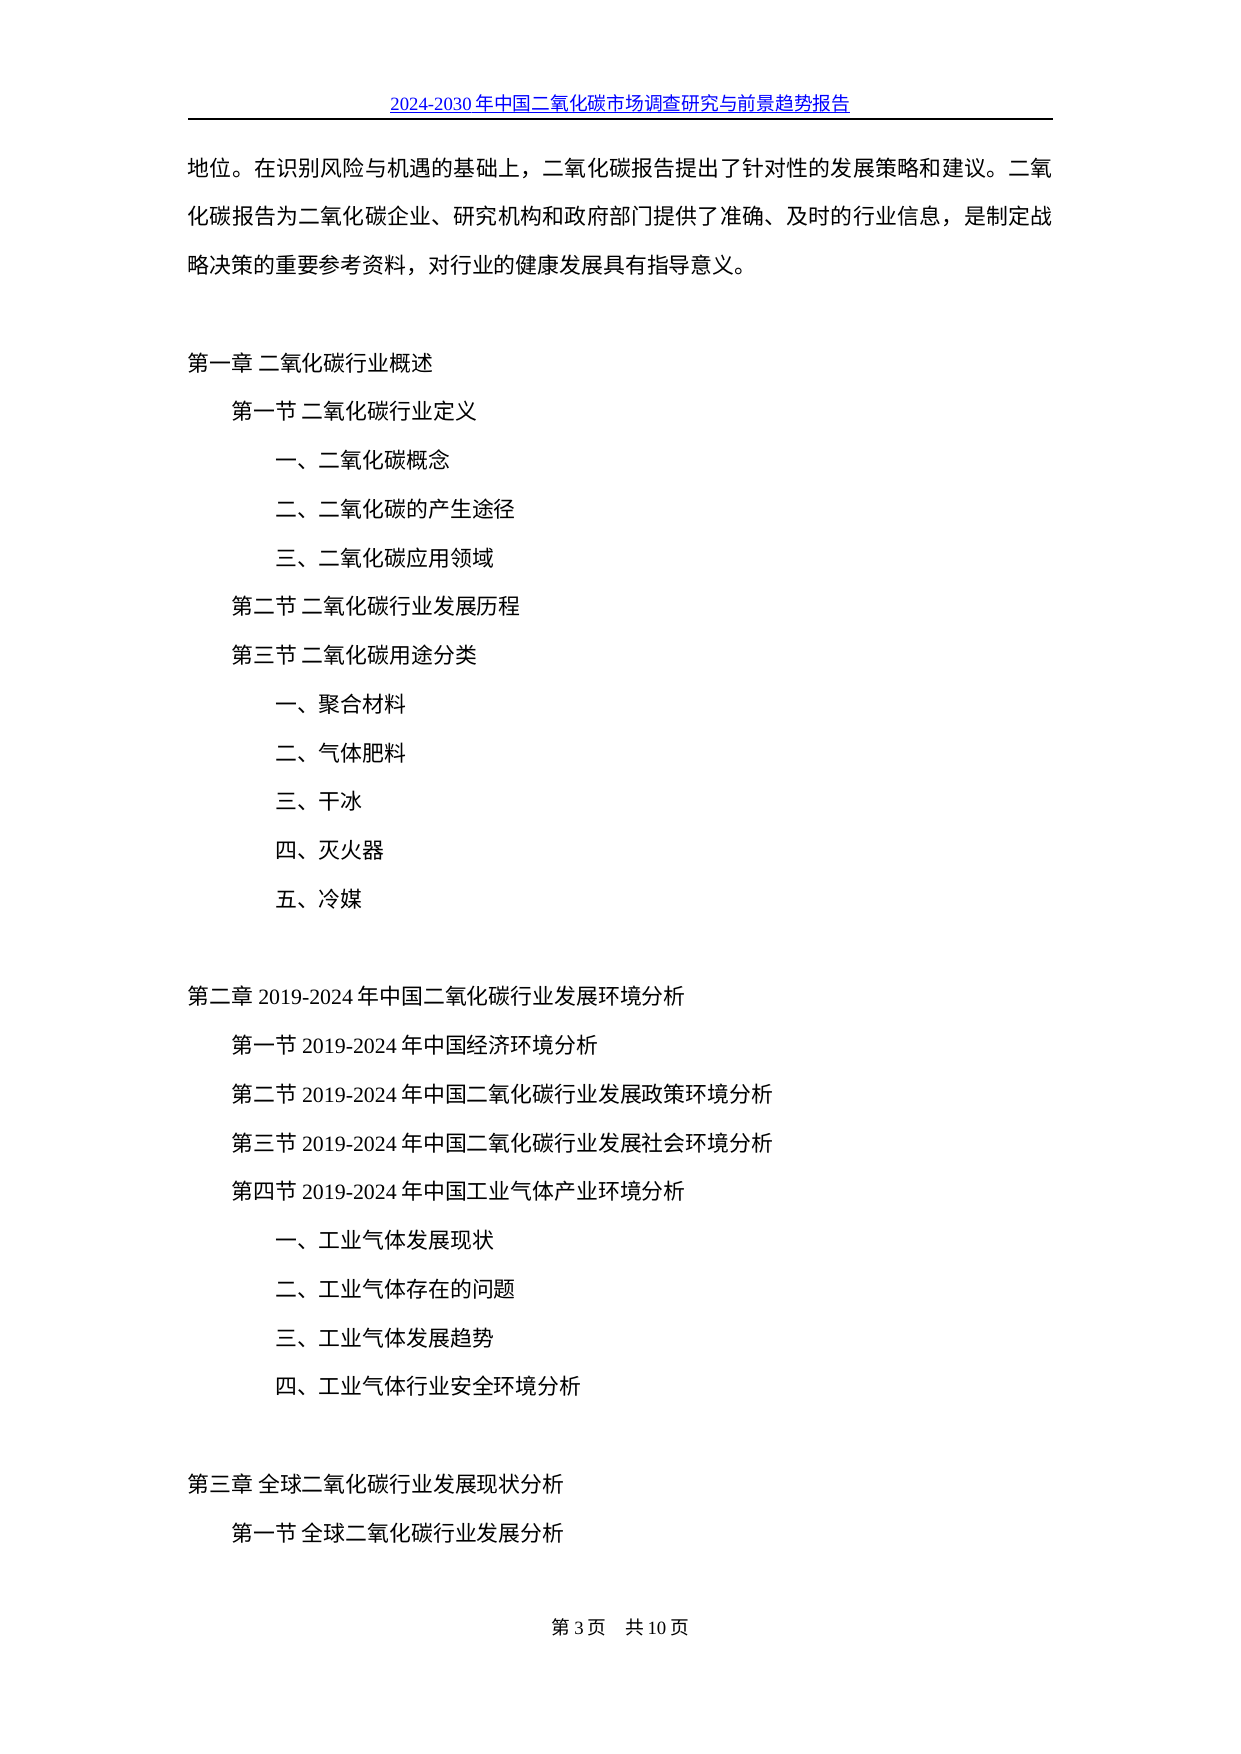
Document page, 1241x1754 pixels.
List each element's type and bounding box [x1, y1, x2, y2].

text [187, 150, 1053, 1548]
